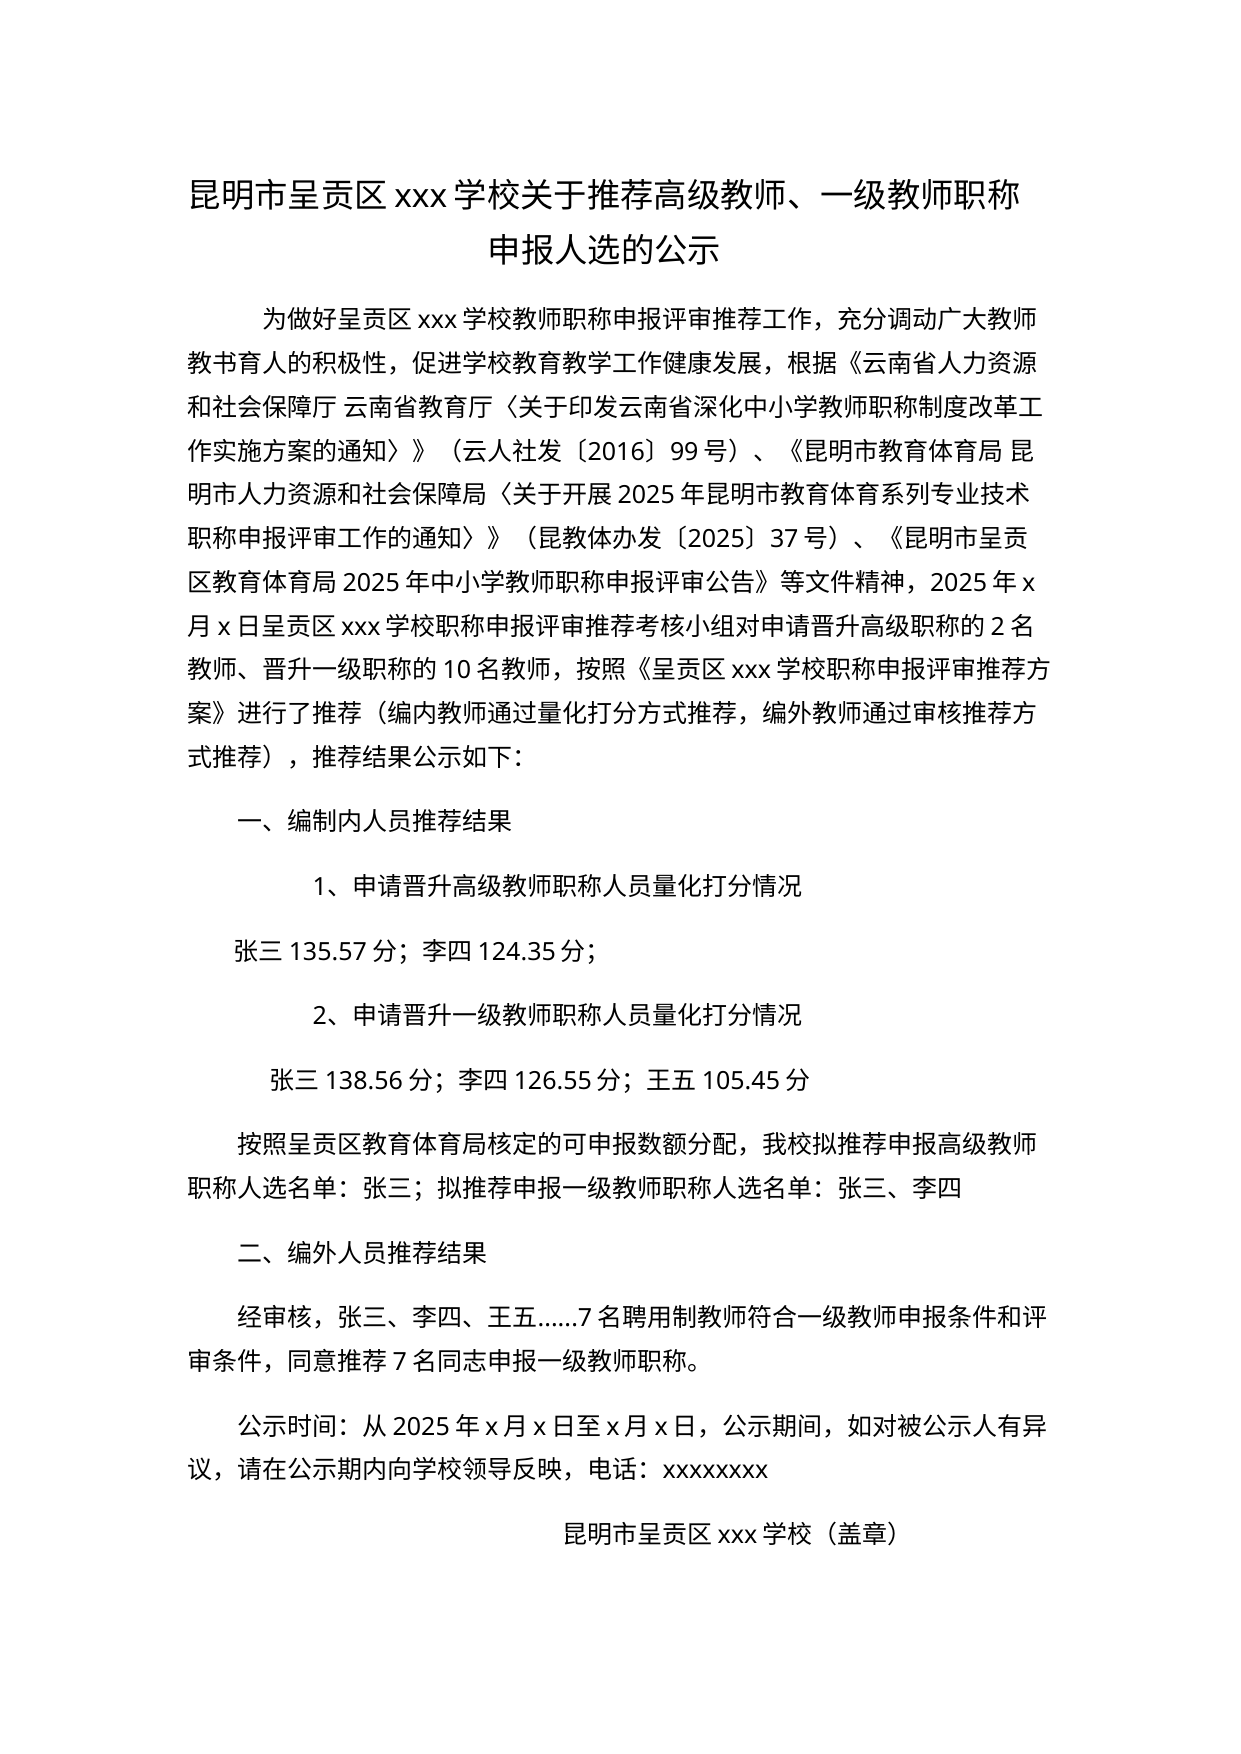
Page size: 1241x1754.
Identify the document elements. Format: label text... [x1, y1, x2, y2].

list 2、申请晋升一级教师职称人员量化打分情况 [187, 989, 1053, 1033]
list 张三 138.56分；李四 126.55分；王五105.45分 [187, 1054, 1053, 1098]
text 昆明市呈贡区xxx学校（盖章） [187, 1508, 1053, 1552]
text 公示时间：从2025年x月x日至x月x日，公示期间，如对被公示人有异议，请在公示期内向学校领导反映，电话：xxxxxxxx [187, 1400, 1053, 1487]
text 为做好呈贡区xxx学校教师职称申报评审推荐工作，充分调动广大教师教书育人的积极性，促进学校教育教学工作健康发展，根据《云南省人力资源和社会保障厅 云南省教育厅〈关于印发云南省深化中小学教师职称制度改革工作实施方案的通知〉》（云人社发〔2016〕99号）、《昆明市教育体育局 昆明市人力资源和社会保障局〈关于开展2025年昆明市教育体育系列专业技术职称申报评审工作的通知〉》（昆教体办发〔2025〕37号）、《昆明市呈贡区教育体育局2025年中小学教师职称申报评审公告》等文件精神，2025年x月x日呈贡区xxx学校职称申报评审推荐考核小组对申请晋升高级职称的2名教师、晋升一级职称的10名教师，按照《呈贡区xxx学校职称申报评审推荐方案》进行了推荐（编内教师通过量化打分方式推荐，编外教师通过审核推荐方式推荐），推荐结果公示如下： [187, 294, 1053, 775]
text 昆明市呈贡区xxx学校关于推荐高级教师、一级教师职称申报人选的公示 [187, 164, 1053, 273]
text 一、编制内人员推荐结果 [187, 796, 1053, 839]
list 张三 135.57分；李四 124.35分； [187, 925, 1053, 969]
list 二、编外人员推荐结果 [187, 1227, 1053, 1271]
list 1、申请晋升高级教师职称人员量化打分情况 [187, 860, 1053, 904]
list 按照呈贡区教育体育局核定的可申报数额分配，我校拟推荐申报高级教师职称人选名单：张三；拟推荐申报一级教师职称人选名单：张三、李四 [187, 1119, 1053, 1206]
list 经审核，张三、李四、王五......7名聘用制教师符合一级教师申报条件和评审条件，同意推荐7名同志申报一级教师职称。 [187, 1292, 1053, 1379]
